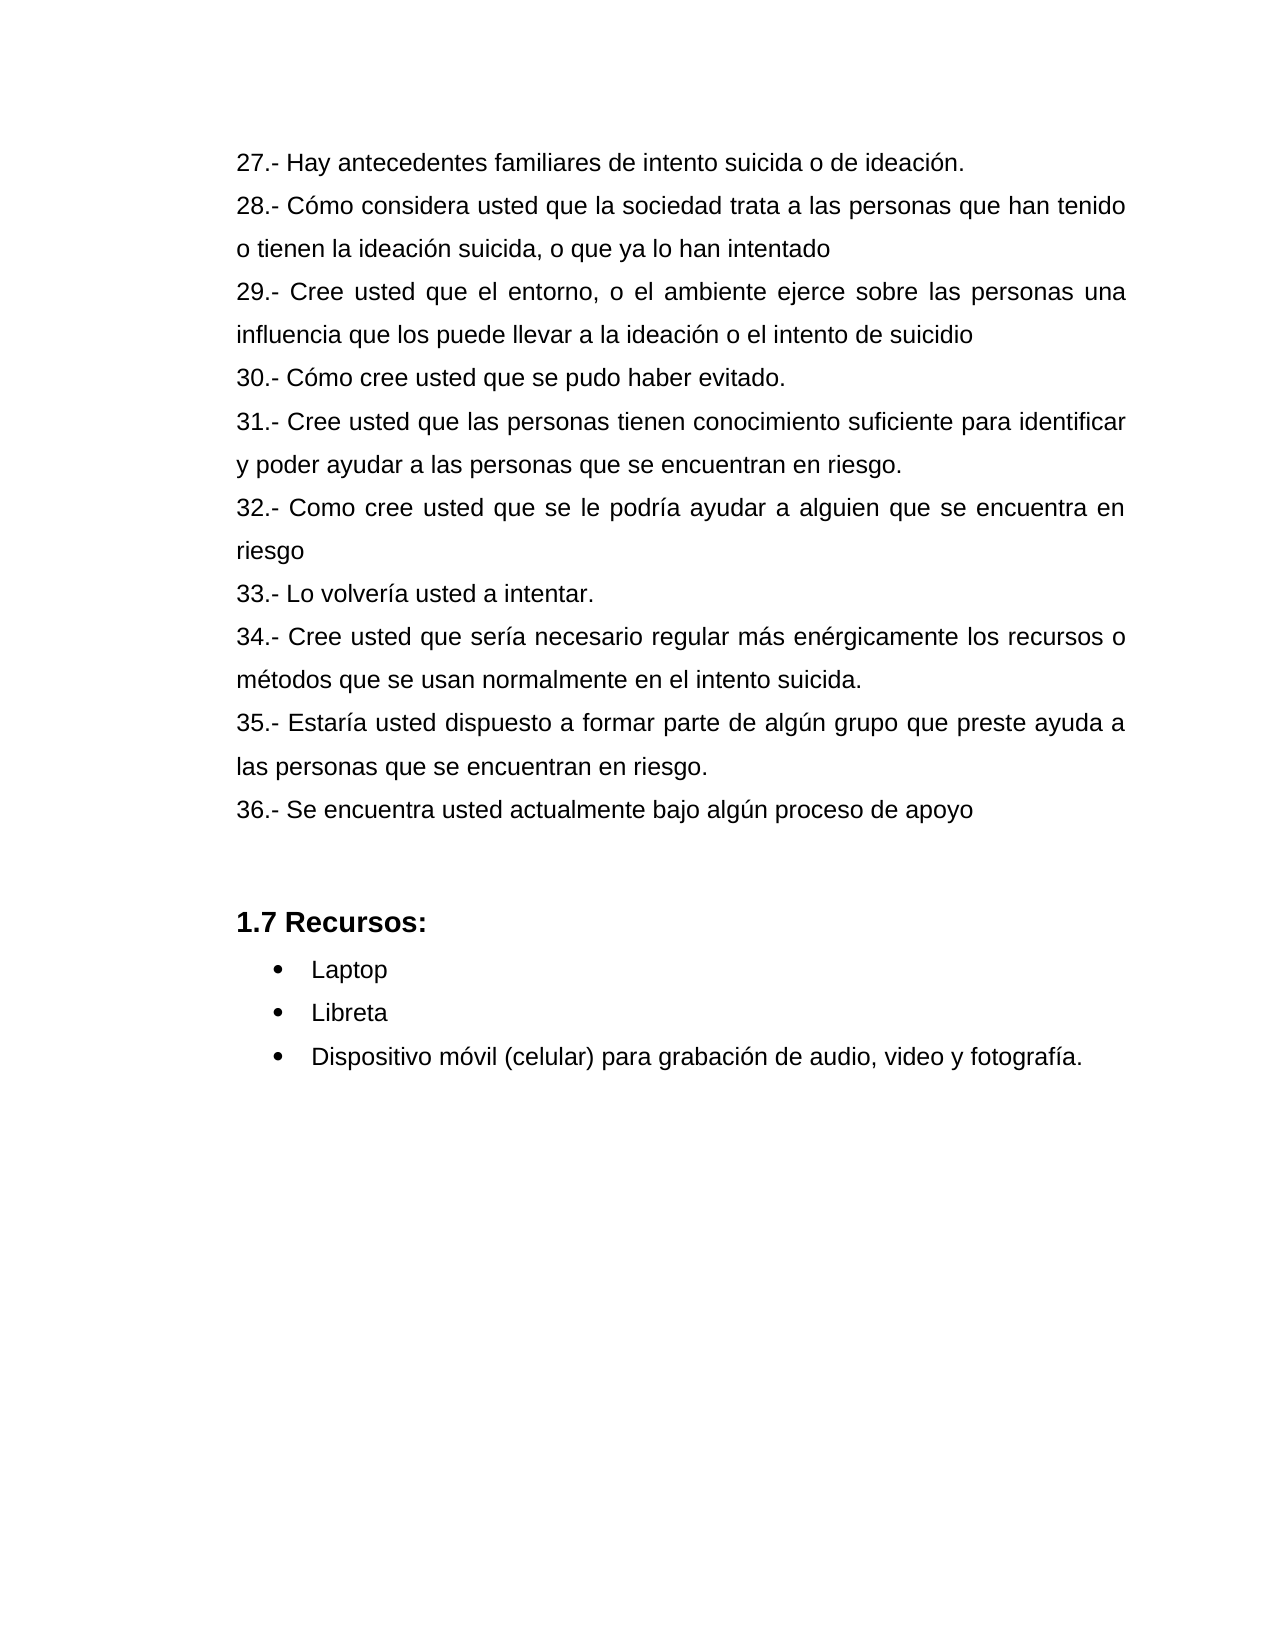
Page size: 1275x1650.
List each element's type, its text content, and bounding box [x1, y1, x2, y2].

text 32.- Como cree usted que se le podría ayudar a alguien que se encuentra en riesgo [236, 493, 1127, 564]
text 33.- Lo volvería usted a intentar. [236, 579, 1127, 608]
text 29.- Cree usted que el entorno, o el ambiente ejerce sobre las personas una influencia que los puede llevar a la ideación o el intento de suicidio [236, 277, 1127, 349]
list Dispositivo móvil (celular) para grabación de audio, video y fotografía. [274, 1042, 1127, 1070]
text 34.- Cree usted que sería necesario regular más enérgicamente los recursos o métodos que se usan normalmente en el intento suicida. [236, 622, 1127, 694]
text 35.- Estaría usted dispuesto a formar parte de algún grupo que preste ayuda a las personas que se encuentran en riesgo. [236, 708, 1127, 780]
text 28.- Cómo considera usted que la sociedad trata a las personas que han tenido o tienen la ideación suicida, o que ya lo han intentado [236, 191, 1127, 263]
list Laptop [274, 955, 1127, 984]
text 30.- Cómo cree usted que se pudo haber evitado. [236, 363, 1127, 392]
text 1.7 Recursos: [236, 905, 1127, 938]
text 31.- Cree usted que las personas tienen conocimiento suficiente para identificar y poder ayudar a las personas que se encuentran en riesgo. [236, 406, 1127, 478]
text 27.- Hay antecedentes familiares de intento suicida o de ideación. [236, 148, 1127, 176]
list Libreta [274, 998, 1127, 1027]
text 36.- Se encuentra usted actualmente bajo algún proceso de apoyo [236, 794, 1127, 823]
